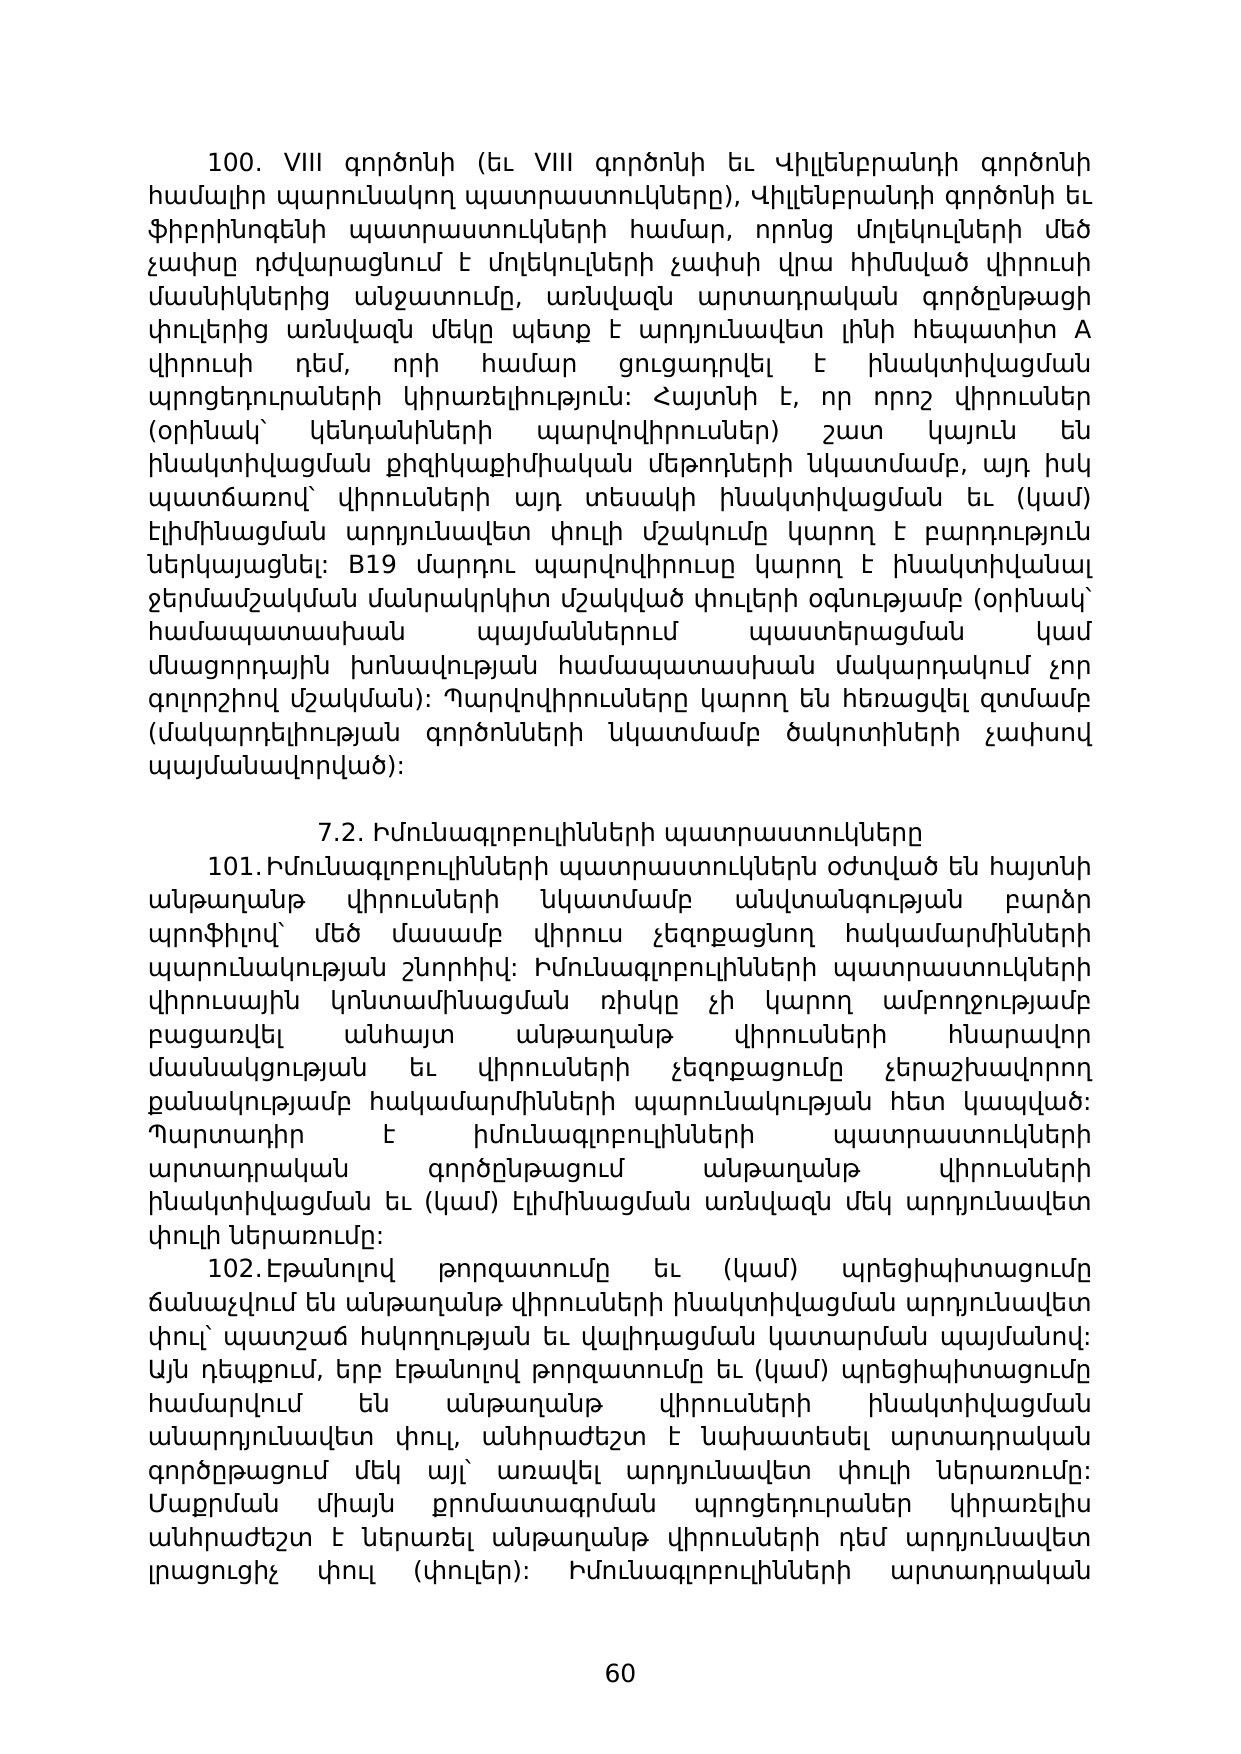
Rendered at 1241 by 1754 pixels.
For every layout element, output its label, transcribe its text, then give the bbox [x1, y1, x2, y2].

text 101. Իմունագլոբուլինների պատրաստուկներն օժտված են հայտնի անթաղանթ վիրուսների նկատմամբ անվտանգության բարձր պրոֆիլով՝ մեծ մասամբ վիրուս չեզոքացնող հակամարմինների պարունակության շնորհիվ: Իմունագլոբուլինների պատրաստուկների վիրուսային կոնտամինացման ռիսկը չի կարող ամբողջությամբ բացառվել անհայտ անթաղանթ վիրուսների հնարավոր մասնակցության եւ վիրուսների չեզոքացումը չերաշխավորող քանակությամբ հակամարմինների պարունակության հետ կապված: Պարտադիր է իմունագլոբուլինների պատրաստուկների արտադրական գործընթացում անթաղանթ վիրուսների ինակտիվացման եւ (կամ) էլիմինացման առնվազն մեկ արդյունավետ փուլի ներառումը: [148, 852, 1092, 1250]
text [148, 1254, 1092, 1586]
text 7.2. Իմունագլոբուլինների պատրաստուկները [148, 818, 1092, 848]
text 100. VIII գործոնի (եւ VIII գործոնի եւ Վիլլենբրանդի գործոնի համալիր պարունակող պատրաստուկները), Վիլլենբրանդի գործոնի եւ ֆիբրինոգենի պատրաստուկների համար, որոնց մոլեկուլների մեծ չափսը դժվարացնում է մոլեկուլների չափսի վրա հիմնված վիրուսի մասնիկներից անջատումը, առնվազն արտադրական գործընթացի փուլերից առնվազն մեկը պետք է արդյունավետ լինի հեպատիտ А վիրուսի դեմ, որի համար ցուցադրվել է ինակտիվացման պրոցեդուրաների կիրառելիություն: Հայտնի է, որ որոշ վիրուսներ (օրինակ՝ կենդանիների պարվովիրուսներ) շատ կայուն են ինակտիվացման քիզիկաքիմիական մեթոդների նկատմամբ, այդ իսկ պատճառով՝ վիրուսների այդ տեսակի ինակտիվացման եւ (կամ) էլիմինացման արդյունավետ փուլի մշակումը կարող է բարդություն ներկայացնել: B19 մարդու պարվովիրուսը կարող է ինակտիվանալ ջերմամշակման մանրակրկիտ մշակված փուլերի օգնությամբ (օրինակ՝ համապատասխան պայմաններում պաստերացման կամ մնացորդային խոնավության համապատասխան մակարդակում չոր գոլորշիով մշակման): Պարվովիրուսները կարող են հեռացվել զտմամբ (մակարդելիության գործոնների նկատմամբ ծակոտիների չափսով պայմանավորված): [148, 148, 1092, 781]
